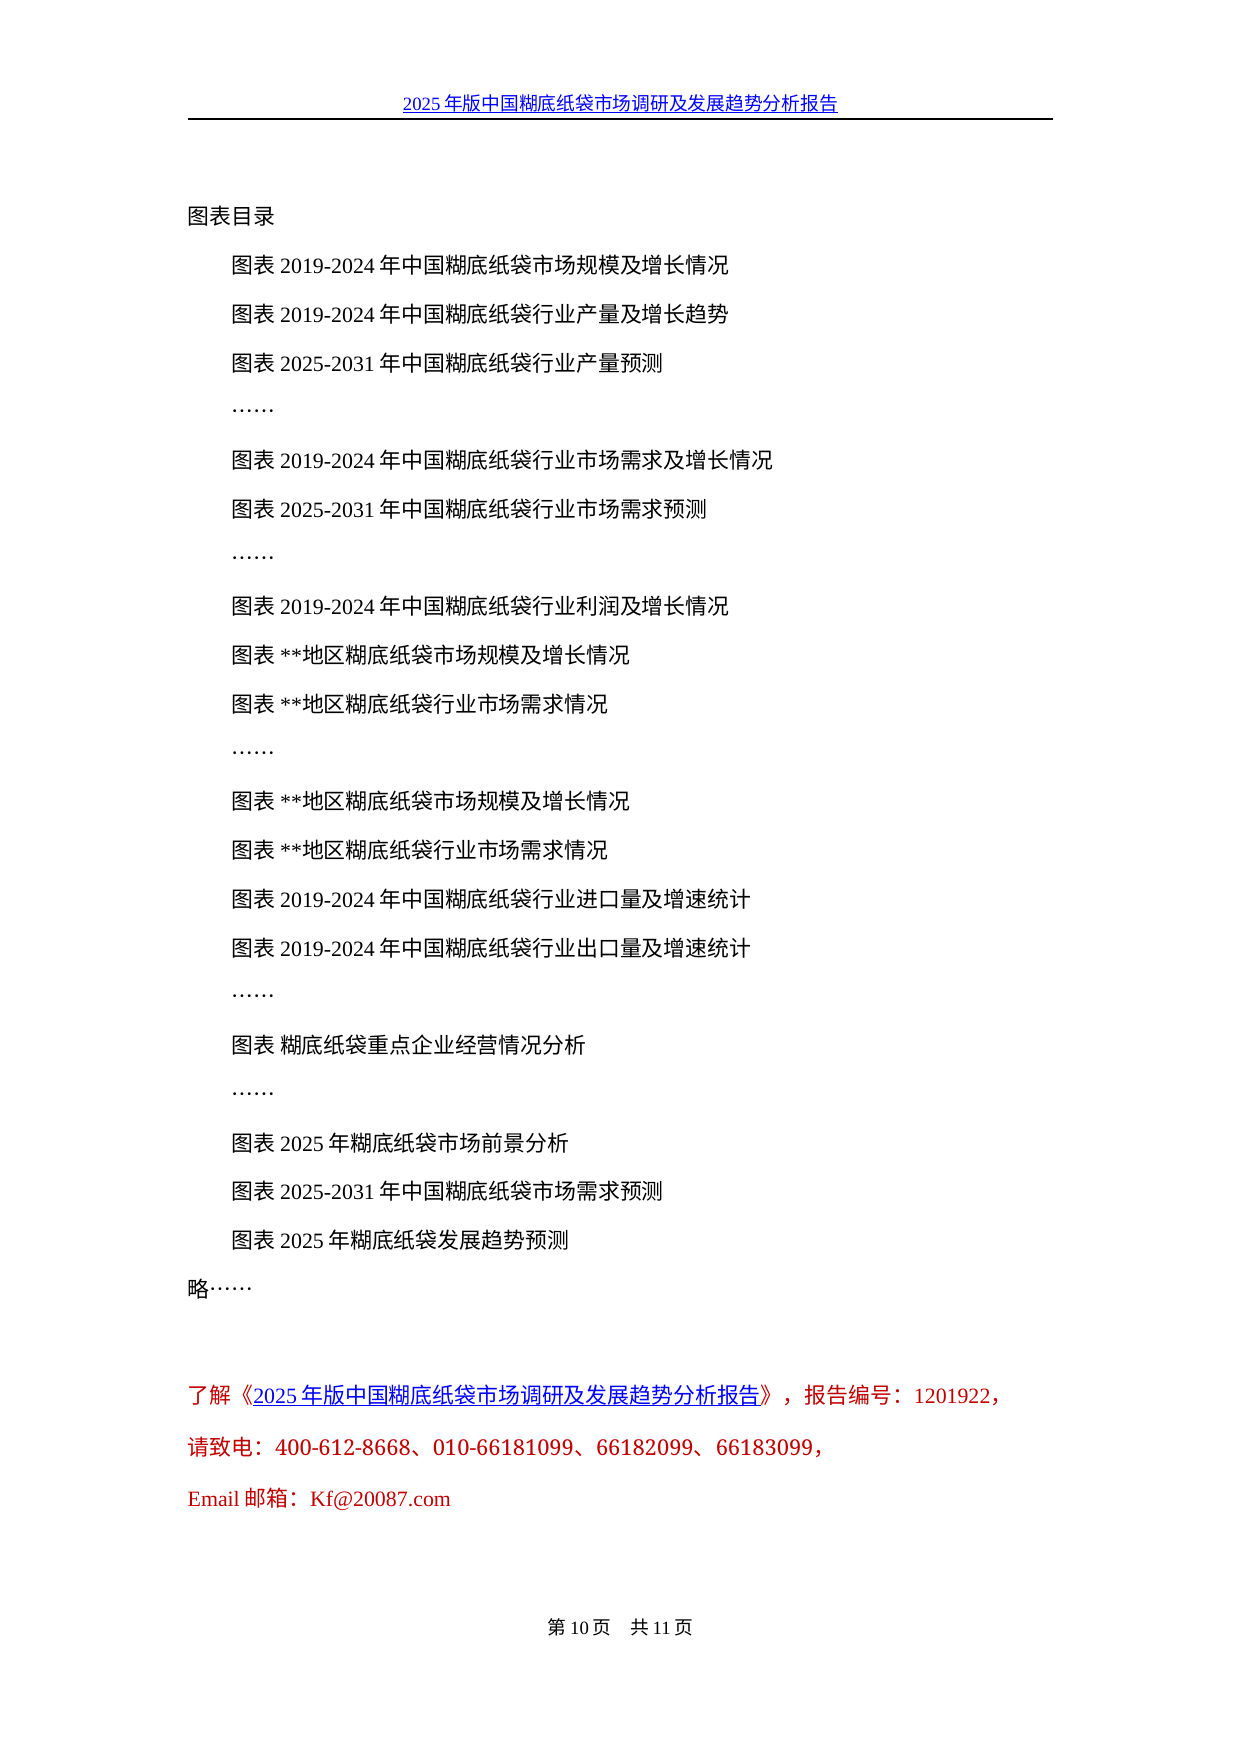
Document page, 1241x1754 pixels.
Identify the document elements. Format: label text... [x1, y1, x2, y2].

text Email邮箱：Kf@20087.com [187, 1481, 1053, 1513]
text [187, 150, 1053, 1304]
text 请致电：400-612-8668、010-66181099、66182099、66183099， [187, 1429, 1053, 1462]
text 了解《2025年版中国糊底纸袋市场调研及发展趋势分析报告》，报告编号：1201922， [187, 1378, 1053, 1410]
